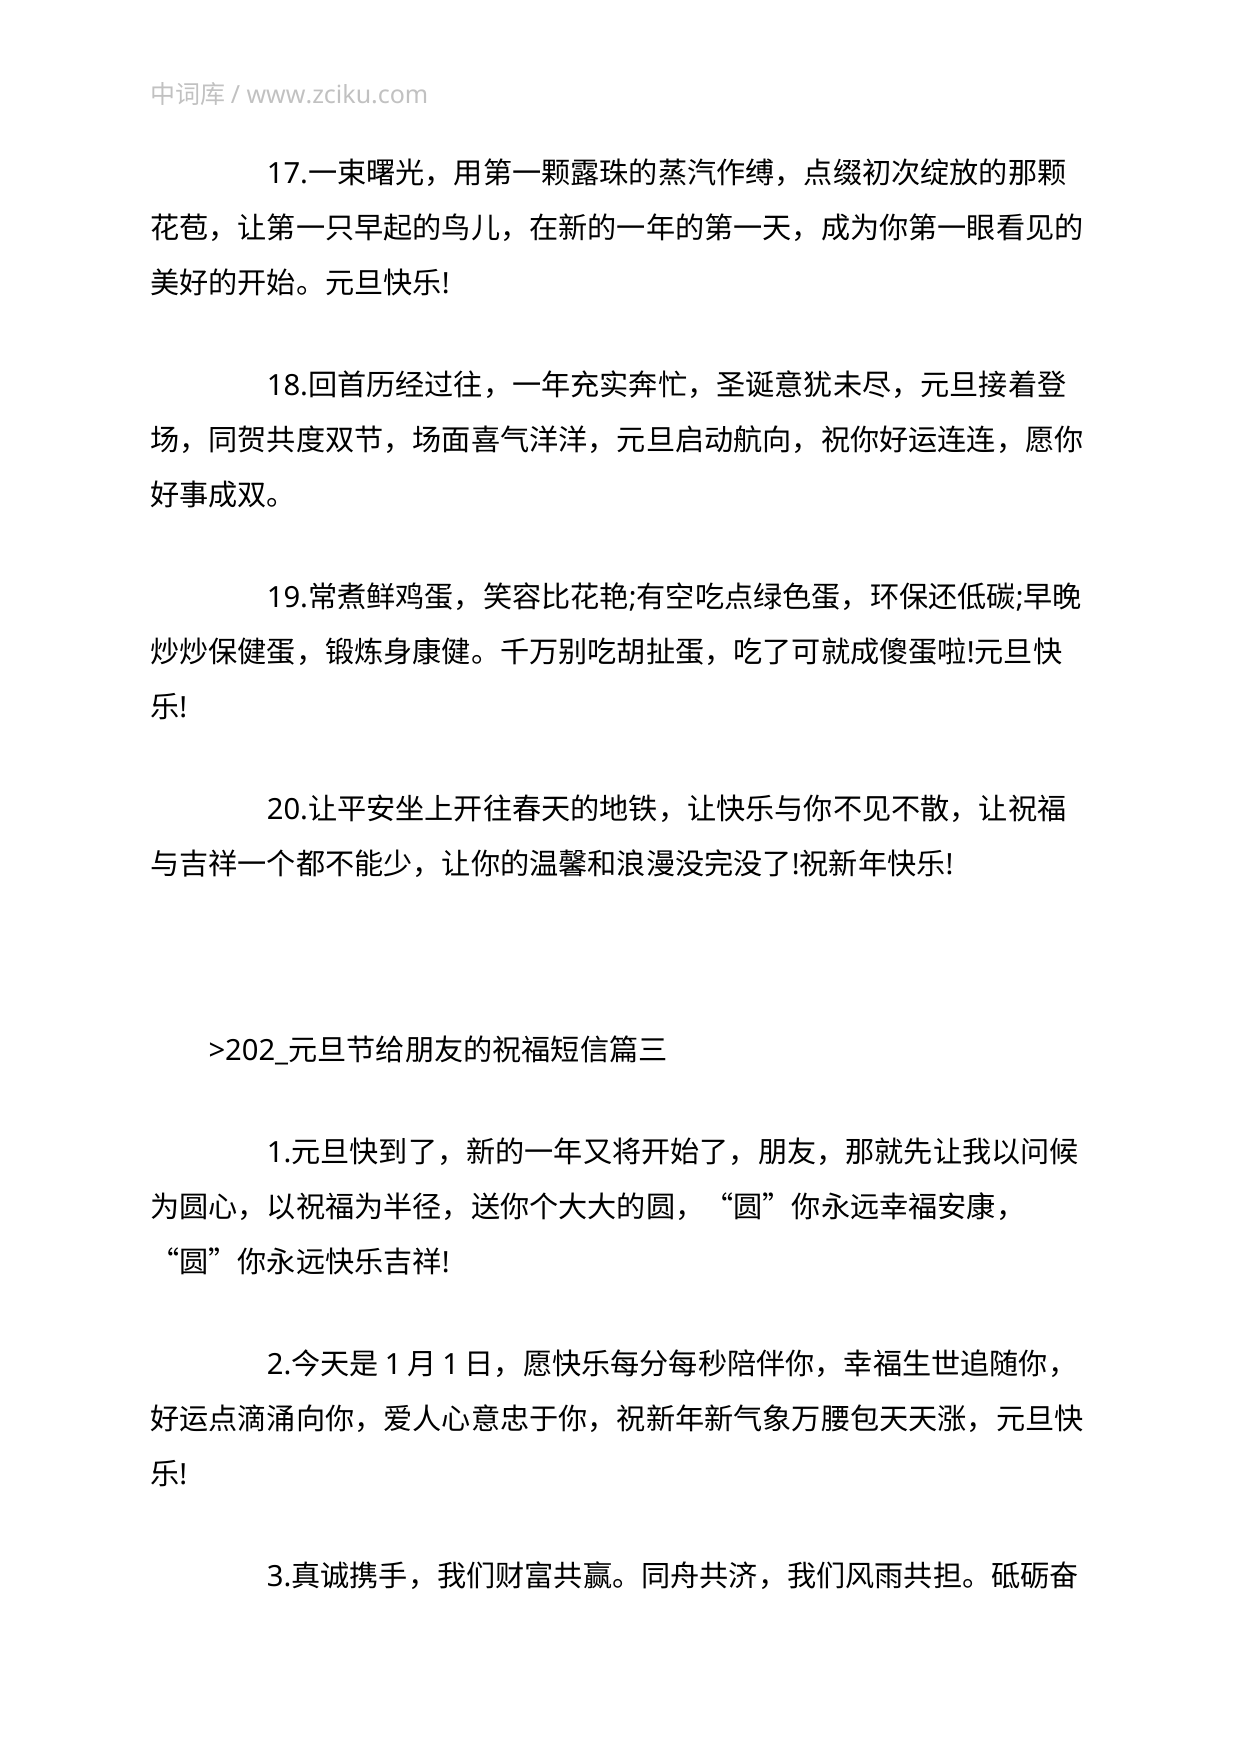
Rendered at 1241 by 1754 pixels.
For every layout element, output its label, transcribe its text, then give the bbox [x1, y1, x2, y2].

text 19.常煮鲜鸡蛋，笑容比花艳;有空吃点绿色蛋，环保还低碳;早晚炒炒保健蛋，锻炼身康健。千万别吃胡扯蛋，吃了可就成傻蛋啦!元旦快乐! [150, 573, 1090, 726]
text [150, 1552, 1090, 1595]
text 20.让平安坐上开往春天的地铁，让快乐与你不见不散，让祝福与吉祥一个都不能少，让你的温馨和浪漫没完没了!祝新年快乐! [150, 786, 1090, 883]
text 2.今天是1月1日，愿快乐每分每秒陪伴你，幸福生世追随你，好运点滴涌向你，爱人心意忠于你，祝新年新气象万腰包天天涨，元旦快乐! [150, 1341, 1090, 1493]
text >202_元旦节给朋友的祝福短信篇三 [150, 1027, 1090, 1069]
text 1.元旦快到了，新的一年又将开始了，朋友，那就先让我以问候为圆心，以祝福为半径，送你个大大的圆，“圆”你永远幸福安康，“圆”你永远快乐吉祥! [150, 1129, 1090, 1281]
text 17.一束曙光，用第一颗露珠的蒸汽作缚，点缀初次绽放的那颗花苞，让第一只早起的鸟儿，在新的一年的第一天，成为你第一眼看见的美好的开始。元旦快乐! [150, 150, 1090, 302]
text 18.回首历经过往，一年充实奔忙，圣诞意犹未尽，元旦接着登场，同贺共度双节，场面喜气洋洋，元旦启动航向，祝你好运连连，愿你好事成双。 [150, 362, 1090, 514]
